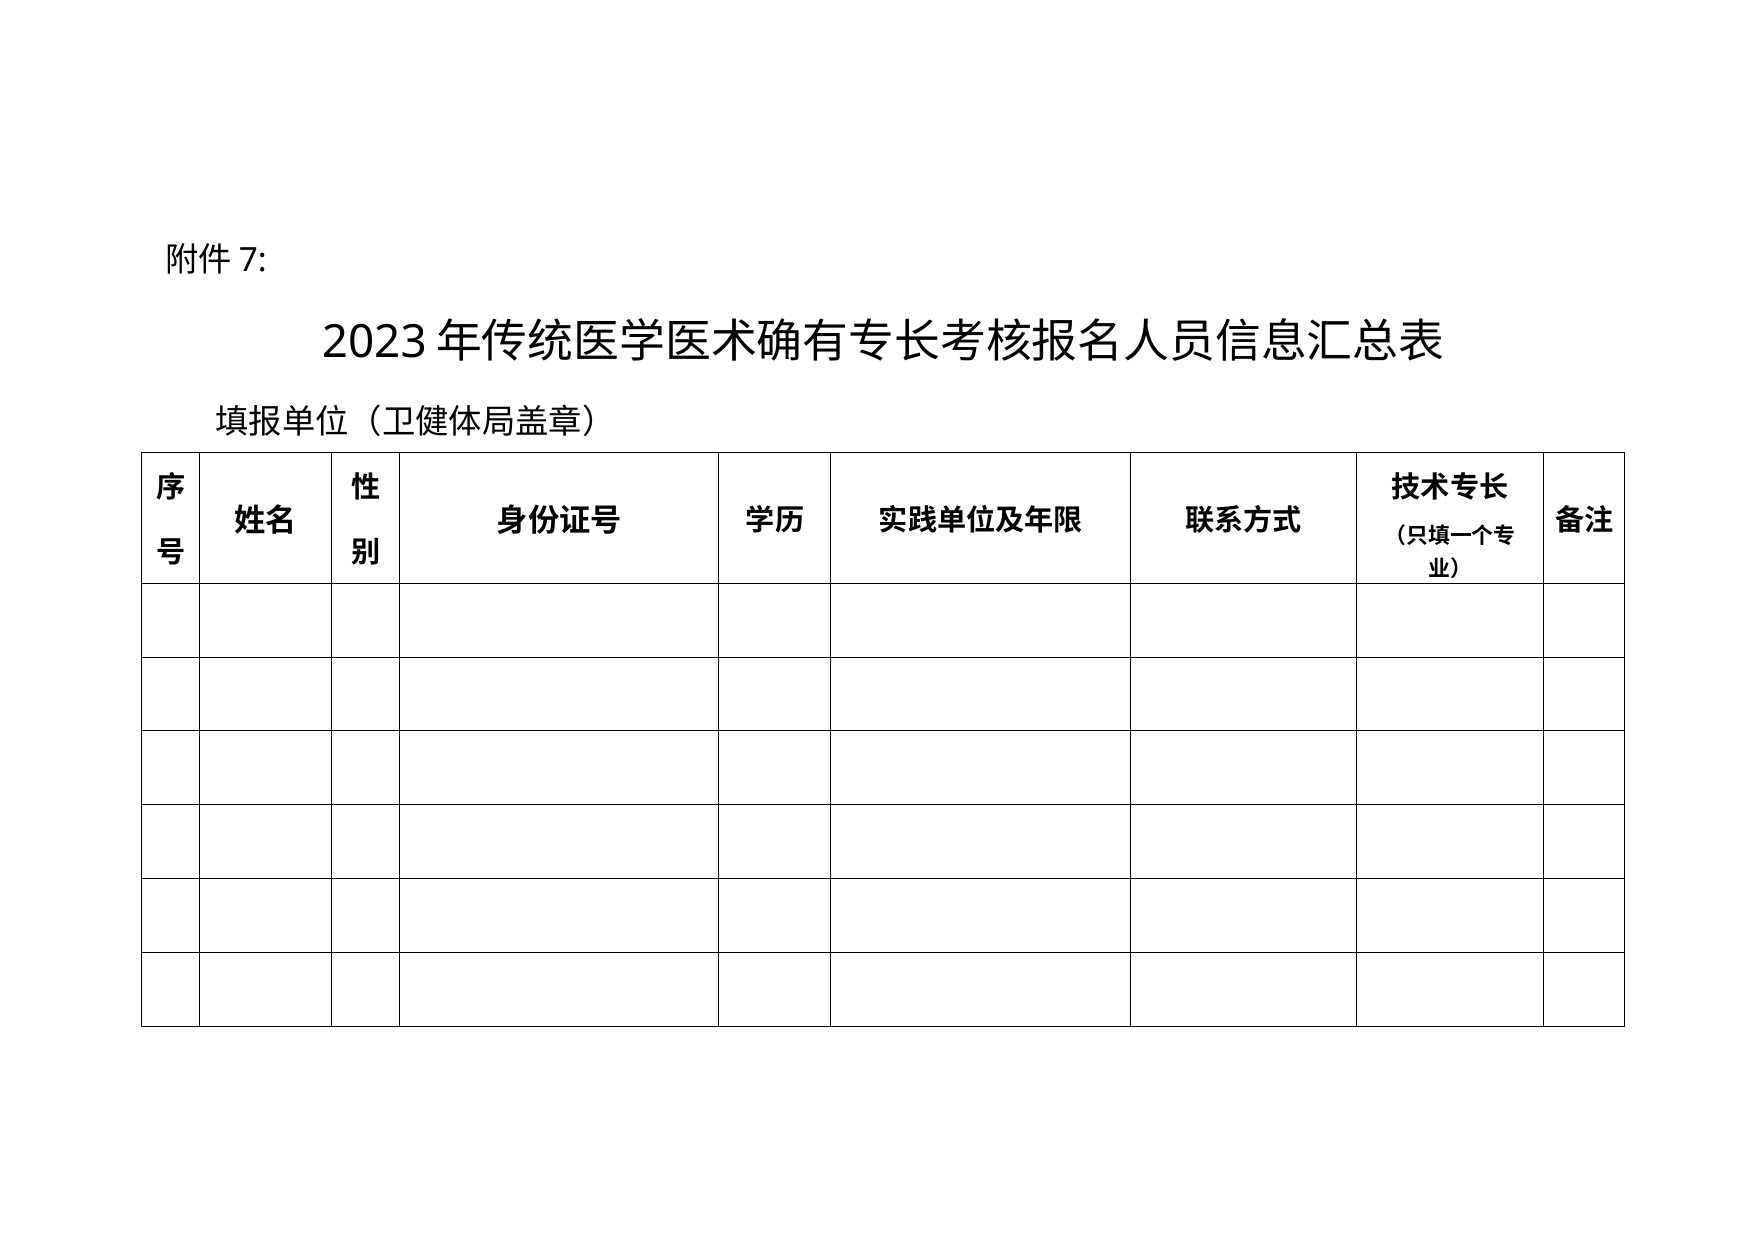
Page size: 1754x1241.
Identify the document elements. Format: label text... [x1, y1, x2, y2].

text 填报单位（卫健体局盖章） [165, 387, 1600, 452]
table_cell [1544, 953, 1624, 1026]
table_cell [332, 879, 399, 952]
table_cell [142, 731, 199, 804]
table_cell [332, 953, 399, 1026]
table_cell [332, 658, 399, 730]
table_cell [332, 584, 399, 657]
table_cell [400, 805, 718, 878]
table_cell [1131, 805, 1356, 878]
table_cell [1131, 879, 1356, 952]
table_header 联系方式 [1131, 453, 1356, 583]
table_cell [400, 879, 718, 952]
table_cell [400, 584, 718, 657]
table_cell [1357, 805, 1543, 878]
table_cell [1357, 879, 1543, 952]
table_cell [200, 879, 331, 952]
table_cell [400, 731, 718, 804]
table_cell [142, 879, 199, 952]
table_cell [1131, 731, 1356, 804]
text 附件7: [165, 224, 1600, 289]
table_cell [719, 731, 830, 804]
table_cell [719, 658, 830, 730]
table_cell [831, 879, 1130, 952]
table_cell [719, 584, 830, 657]
table_cell [142, 584, 199, 657]
table_header 身份证号 [400, 453, 718, 583]
table_header 实践单位及年限 [831, 453, 1130, 583]
text 2023年传统医学医术确有专长考核报名人员信息汇总表 [165, 289, 1600, 387]
table_cell [400, 953, 718, 1026]
table_cell [831, 805, 1130, 878]
table_cell [1544, 731, 1624, 804]
table_cell [142, 805, 199, 878]
table_cell [200, 953, 331, 1026]
table_cell [1544, 805, 1624, 878]
table_cell [200, 658, 331, 730]
table_cell [831, 731, 1130, 804]
table_cell [831, 953, 1130, 1026]
table_cell [719, 953, 830, 1026]
table_cell [1357, 658, 1543, 730]
table_cell [1131, 584, 1356, 657]
table_cell [1544, 584, 1624, 657]
table_header 技术专长 （只填一个专业） [1357, 453, 1543, 583]
table_header 序 号 [142, 453, 199, 583]
table_cell [831, 658, 1130, 730]
table_cell [1131, 953, 1356, 1026]
table_header 学历 [719, 453, 830, 583]
table_cell [200, 731, 331, 804]
table_cell [719, 805, 830, 878]
table_cell [831, 584, 1130, 657]
table_cell [1357, 953, 1543, 1026]
table_cell [332, 805, 399, 878]
table_cell [142, 658, 199, 730]
table_cell [719, 879, 830, 952]
table_header 备注 [1544, 453, 1624, 583]
table_cell [400, 658, 718, 730]
table_cell [200, 584, 331, 657]
table_cell [1357, 731, 1543, 804]
table_cell [1544, 658, 1624, 730]
table_cell [332, 731, 399, 804]
table_header 性 别 [332, 453, 399, 583]
table_cell [142, 953, 199, 1026]
table_cell [200, 805, 331, 878]
table_header 姓名 [200, 453, 331, 583]
table_cell [1131, 658, 1356, 730]
table_cell [1357, 584, 1543, 657]
table_cell [1544, 879, 1624, 952]
